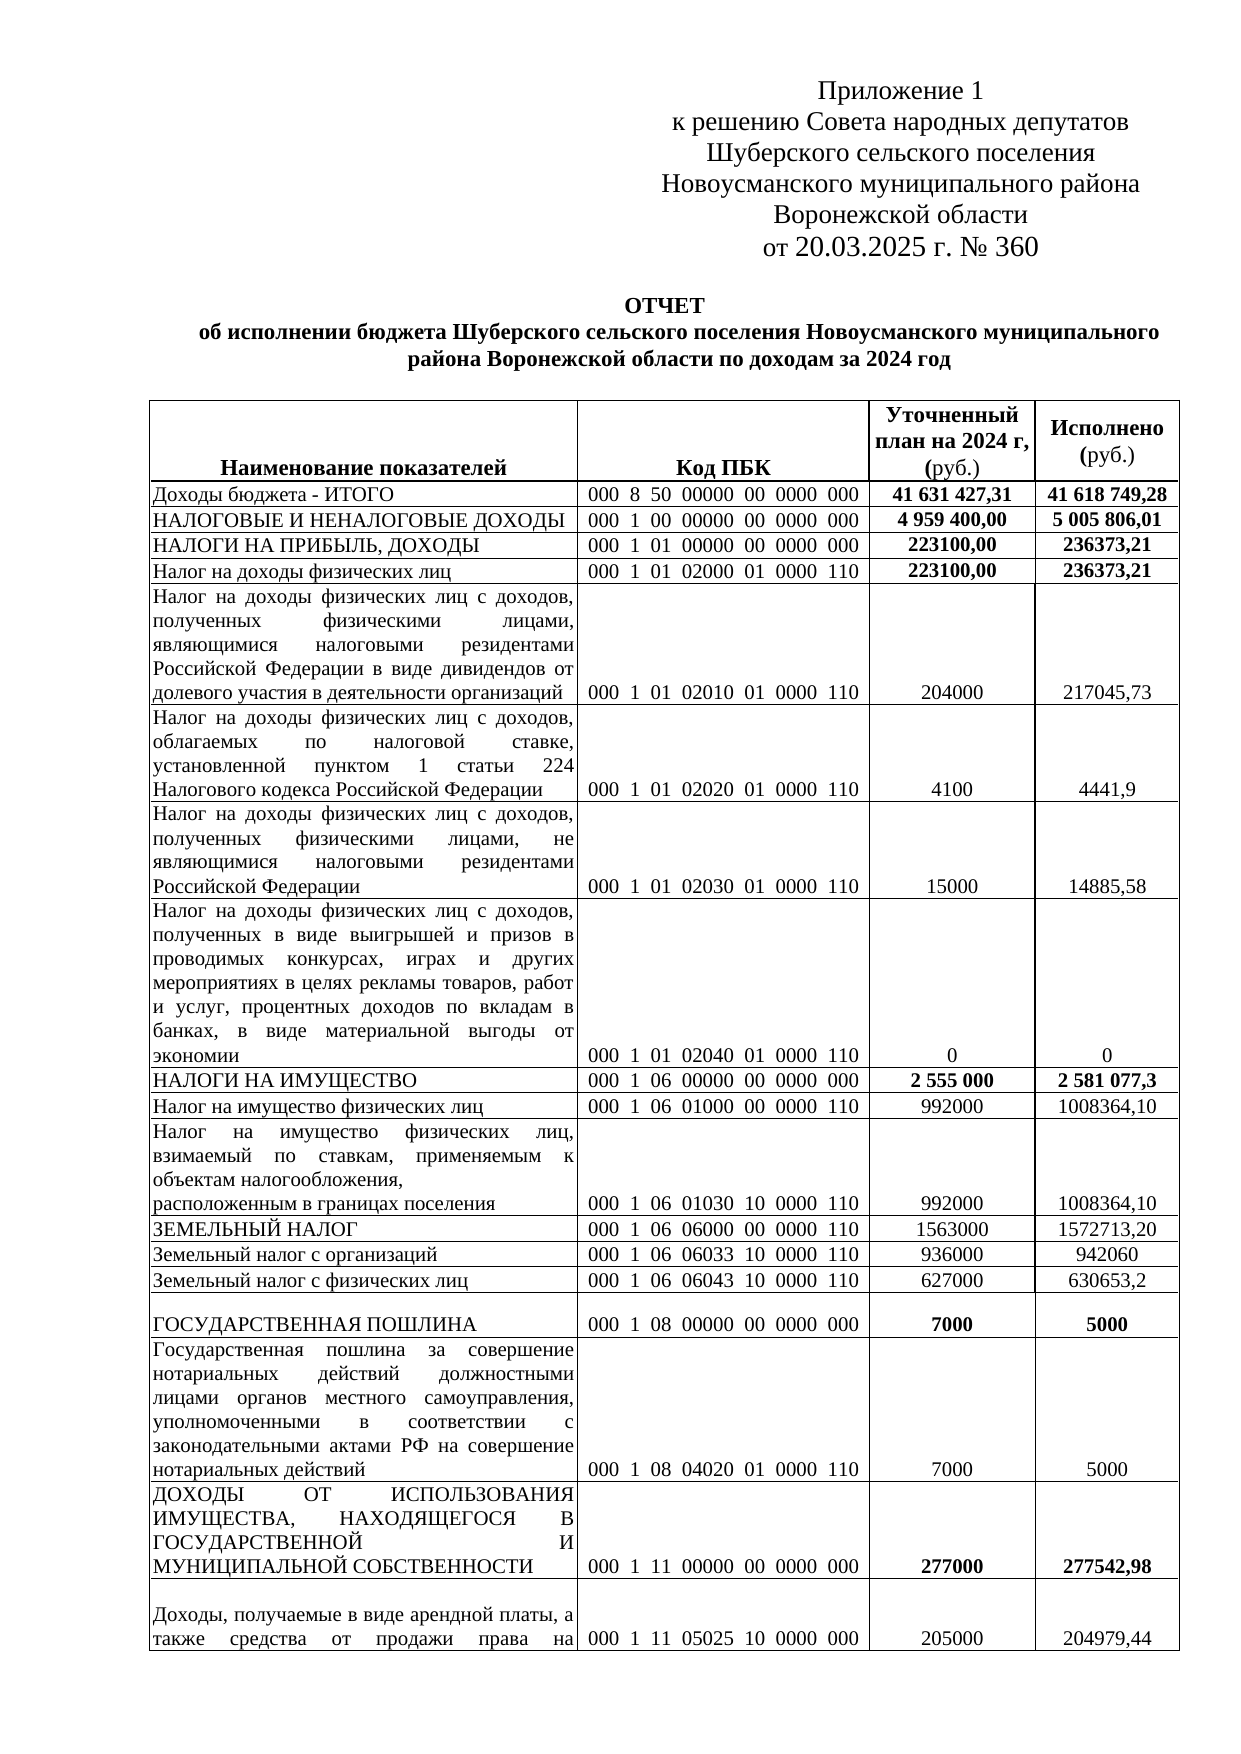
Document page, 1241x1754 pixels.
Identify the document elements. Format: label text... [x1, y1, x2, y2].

table_cell 7000 [870, 1293, 1035, 1336]
table_cell 4100 [870, 705, 1034, 801]
table_cell Государственная пошлина за совершение нотариальных действий должностными лицами органов местного самоуправления, уполномоченными в соответствии с законодательными актами РФ на совершение нотариальных действий [150, 1336, 577, 1481]
table_cell 0 [870, 899, 1034, 1067]
table_cell 000 1 01 02030 01 0000 110 [578, 802, 869, 898]
table_cell Доходы бюджета - ИТОГО [150, 480, 577, 506]
table_cell ГОСУДАРСТВЕННАЯ ПОШЛИНА [150, 1292, 577, 1336]
table_cell 204979,44 [1036, 1578, 1179, 1650]
table_cell 277542,98 [1036, 1481, 1179, 1578]
table_cell 000 1 06 01000 00 0000 110 [578, 1093, 869, 1118]
table_cell 000 1 01 02020 01 0000 110 [578, 705, 869, 801]
table_cell 000 1 01 02040 01 0000 110 [578, 899, 869, 1067]
table_cell 1008364,10 [1036, 1092, 1179, 1118]
table_cell 000 1 01 02000 01 0000 110 [578, 559, 869, 583]
table_cell 5 005 806,01 [1036, 506, 1179, 532]
table_cell 000 1 06 06033 10 0000 110 [578, 1242, 869, 1266]
table_cell 000 1 06 06000 00 0000 110 [578, 1216, 869, 1241]
table_cell 14885,58 [1036, 801, 1179, 898]
table_cell 1572713,20 [1036, 1215, 1179, 1241]
table_cell ДОХОДЫ ОТ ИСПОЛЬЗОВАНИЯ ИМУЩЕСТВА, НАХОДЯЩЕГОСЯ В ГОСУДАРСТВЕННОЙ И МУНИЦИПАЛЬНОЙ СОБСТВЕННОСТИ [150, 1481, 577, 1578]
table_header Наименование показателей [150, 401, 577, 480]
table_cell 236373,21 [1036, 558, 1179, 583]
table_header Исполнено (руб.) [1036, 401, 1179, 480]
table_cell 630653,2 [1036, 1266, 1179, 1292]
table_cell НАЛОГИ НА ПРИБЫЛЬ, ДОХОДЫ [150, 532, 577, 557]
table_cell 223100,00 [870, 559, 1035, 583]
table_cell 4441,9 [1036, 704, 1179, 801]
table_cell 992000 [870, 1119, 1034, 1215]
table_cell 942060 [1036, 1241, 1179, 1266]
table_cell 000 1 06 00000 00 0000 000 [578, 1068, 869, 1092]
table_cell 000 1 06 06043 10 0000 110 [578, 1267, 869, 1292]
table_cell 7000 [870, 1338, 1035, 1481]
table_cell ЗЕМЕЛЬНЫЙ НАЛОГ [150, 1215, 577, 1241]
table_cell 236373,21 [1036, 532, 1179, 557]
text Приложение 1 [650, 74, 1152, 105]
table_cell 000 1 08 00000 00 0000 000 [578, 1293, 869, 1336]
table_cell 000 1 01 02010 01 0000 110 [578, 584, 869, 704]
table_cell 15000 [870, 802, 1034, 898]
table_cell 000 8 50 00000 00 0000 000 [578, 482, 869, 506]
table_cell 000 1 11 00000 00 0000 000 [578, 1482, 869, 1578]
table_cell 1008364,10 [1036, 1118, 1179, 1215]
table_cell 223100,00 [870, 533, 1035, 557]
table_cell 5000 [1036, 1292, 1179, 1336]
text от 20.03.2025 г. № 360 [650, 229, 1152, 263]
table_cell 2 555 000 [870, 1068, 1034, 1092]
table_cell 41 618 749,28 [1036, 480, 1179, 506]
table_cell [578, 1579, 869, 1650]
table_cell 000 1 06 01030 10 0000 110 [578, 1119, 869, 1215]
table_cell Налог на имущество физических лиц [150, 1092, 577, 1118]
table_cell Налог на доходы физических лиц с доходов, полученных физическими лицами, не являющимися налоговыми резидентами Российской Федерации [150, 801, 577, 898]
text ОТЧЕТ [177, 292, 1152, 318]
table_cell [150, 1578, 577, 1650]
table_cell 992000 [870, 1093, 1034, 1118]
table_header Код ПБК [578, 401, 868, 480]
table_cell Налог на доходы физических лиц с доходов, полученных в виде выигрышей и призов в проводимых конкурсах, играх и других мероприятиях в целях рекламы товаров, работ и услуг, процентных доходов по вкладам в банках, в виде материальной выгоды от экономии [150, 898, 577, 1067]
table_cell 0 [1036, 898, 1179, 1067]
table_cell 277000 [870, 1482, 1035, 1578]
table_cell Налог на доходы физических лиц [150, 558, 577, 583]
table_cell Налог на доходы физических лиц с доходов, полученных физическими лицами, являющимися налоговыми резидентами Российской Федерации в виде дивидендов от долевого участия в деятельности организаций [150, 583, 577, 704]
table_cell 627000 [870, 1267, 1034, 1292]
table_cell 205000 [870, 1579, 1035, 1650]
table_cell Земельный налог с физических лиц [150, 1266, 577, 1292]
table_cell НАЛОГИ НА ИМУЩЕСТВО [150, 1067, 577, 1092]
table_cell 4 959 400,00 [870, 507, 1035, 532]
text об исполнении бюджета Шуберского сельского поселения Новоусманского муниципального района Воронежской области по доходам за 2024 год [177, 318, 1181, 371]
table_cell 000 1 00 00000 00 0000 000 [578, 507, 869, 532]
table_cell 5000 [1036, 1336, 1179, 1481]
text к решению Совета народных депутатов Шуберского сельского поселения Новоусманского муниципального района Воронежской области [650, 105, 1152, 229]
table_cell 217045,73 [1036, 583, 1179, 704]
table_cell Налог на имущество физических лиц, взимаемый по ставкам, применяемым к объектам налогообложения, расположенным в границах поселения [150, 1118, 577, 1215]
table_cell Налог на доходы физических лиц с доходов, облагаемых по налоговой ставке, установленной пунктом 1 статьи 224 Налогового кодекса Российской Федерации [150, 704, 577, 801]
table_cell 000 1 01 00000 00 0000 000 [578, 533, 869, 557]
table_cell 2 581 077,3 [1036, 1067, 1179, 1092]
table_cell 204000 [870, 584, 1034, 704]
table_cell НАЛОГОВЫЕ И НЕНАЛОГОВЫЕ ДОХОДЫ [150, 506, 577, 532]
table_header Уточненный план на 2024 г, (руб.) [870, 401, 1034, 480]
table_cell 41 631 427,31 [870, 482, 1035, 506]
table_cell Земельный налог с организаций [150, 1241, 577, 1266]
table_cell 1563000 [870, 1216, 1034, 1241]
table_cell 000 1 08 04020 01 0000 110 [578, 1338, 869, 1481]
table_cell 936000 [870, 1242, 1034, 1266]
